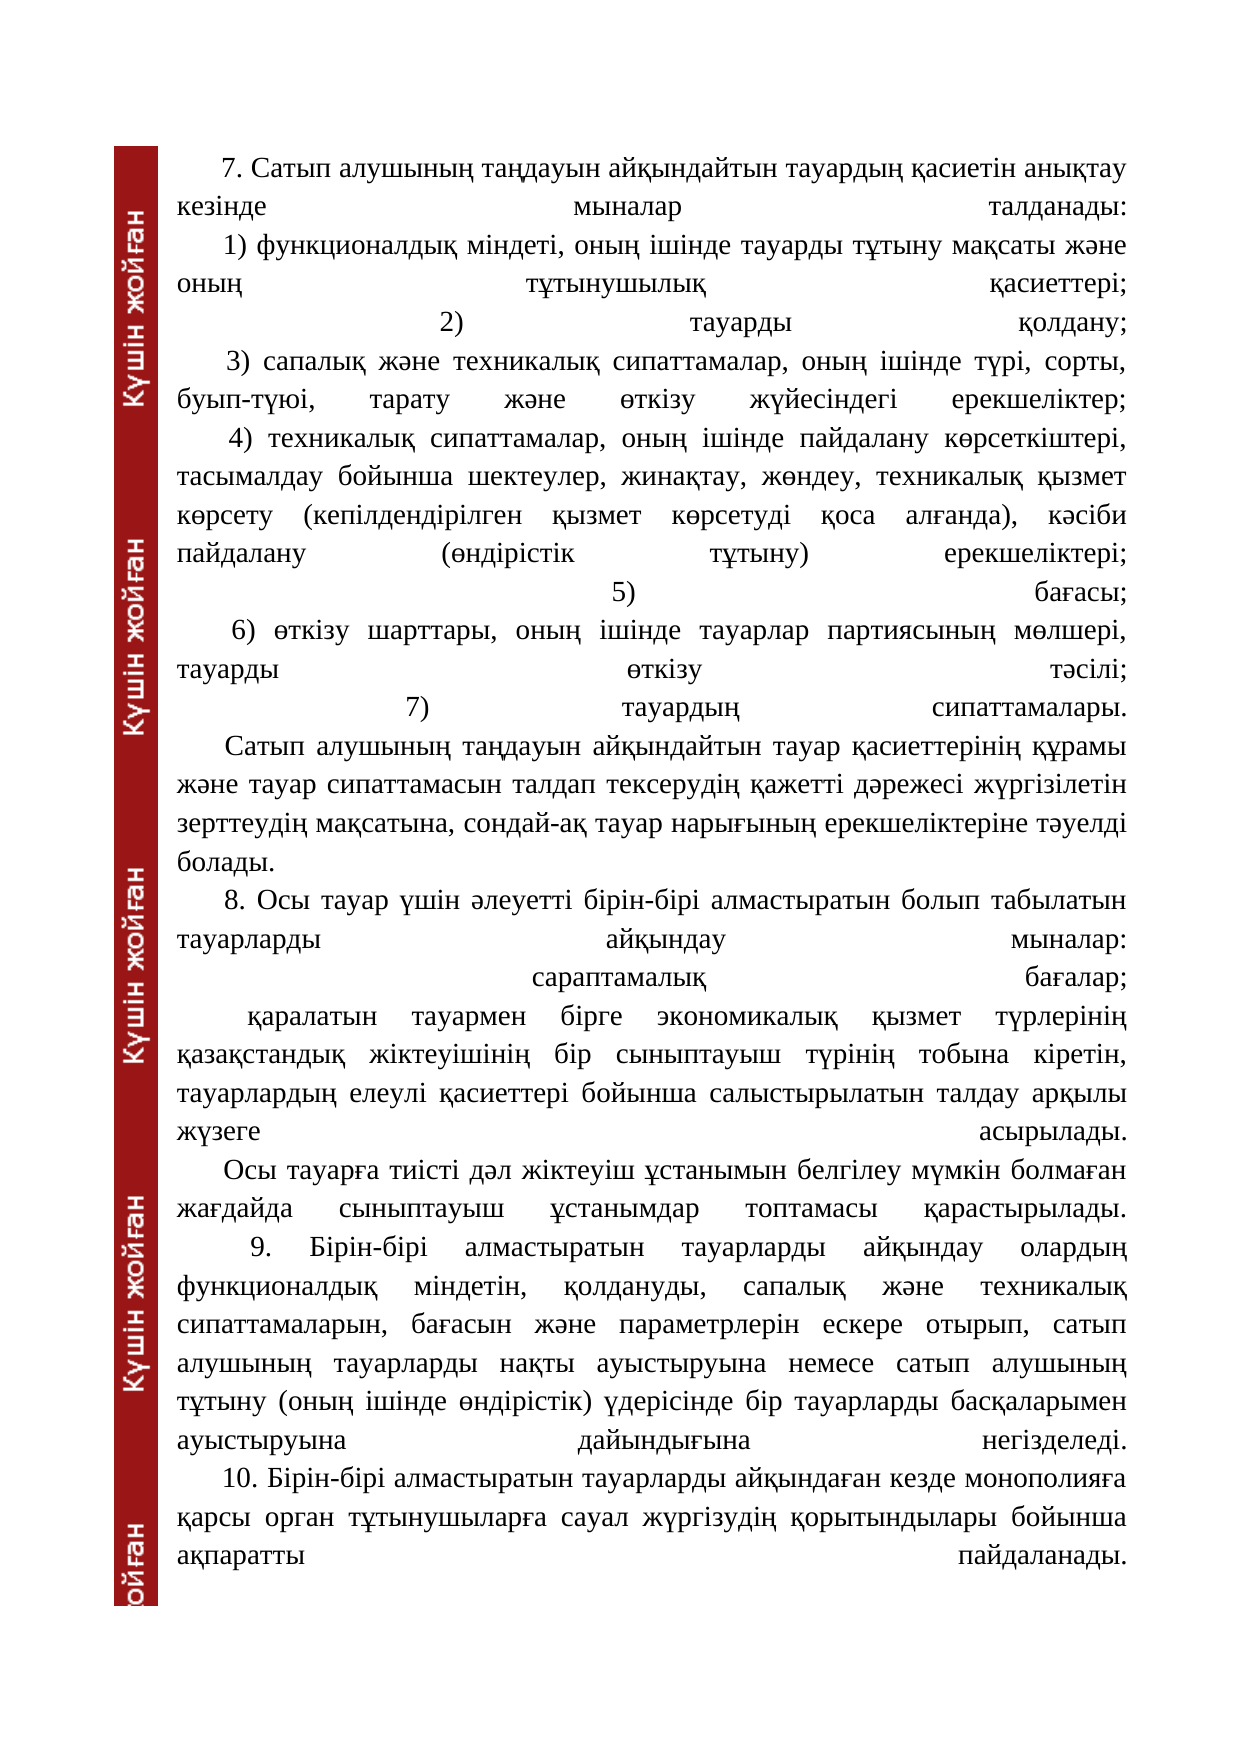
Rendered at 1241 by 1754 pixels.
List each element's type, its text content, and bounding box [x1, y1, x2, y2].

picture [114, 1571, 158, 1606]
picture [114, 146, 158, 150]
